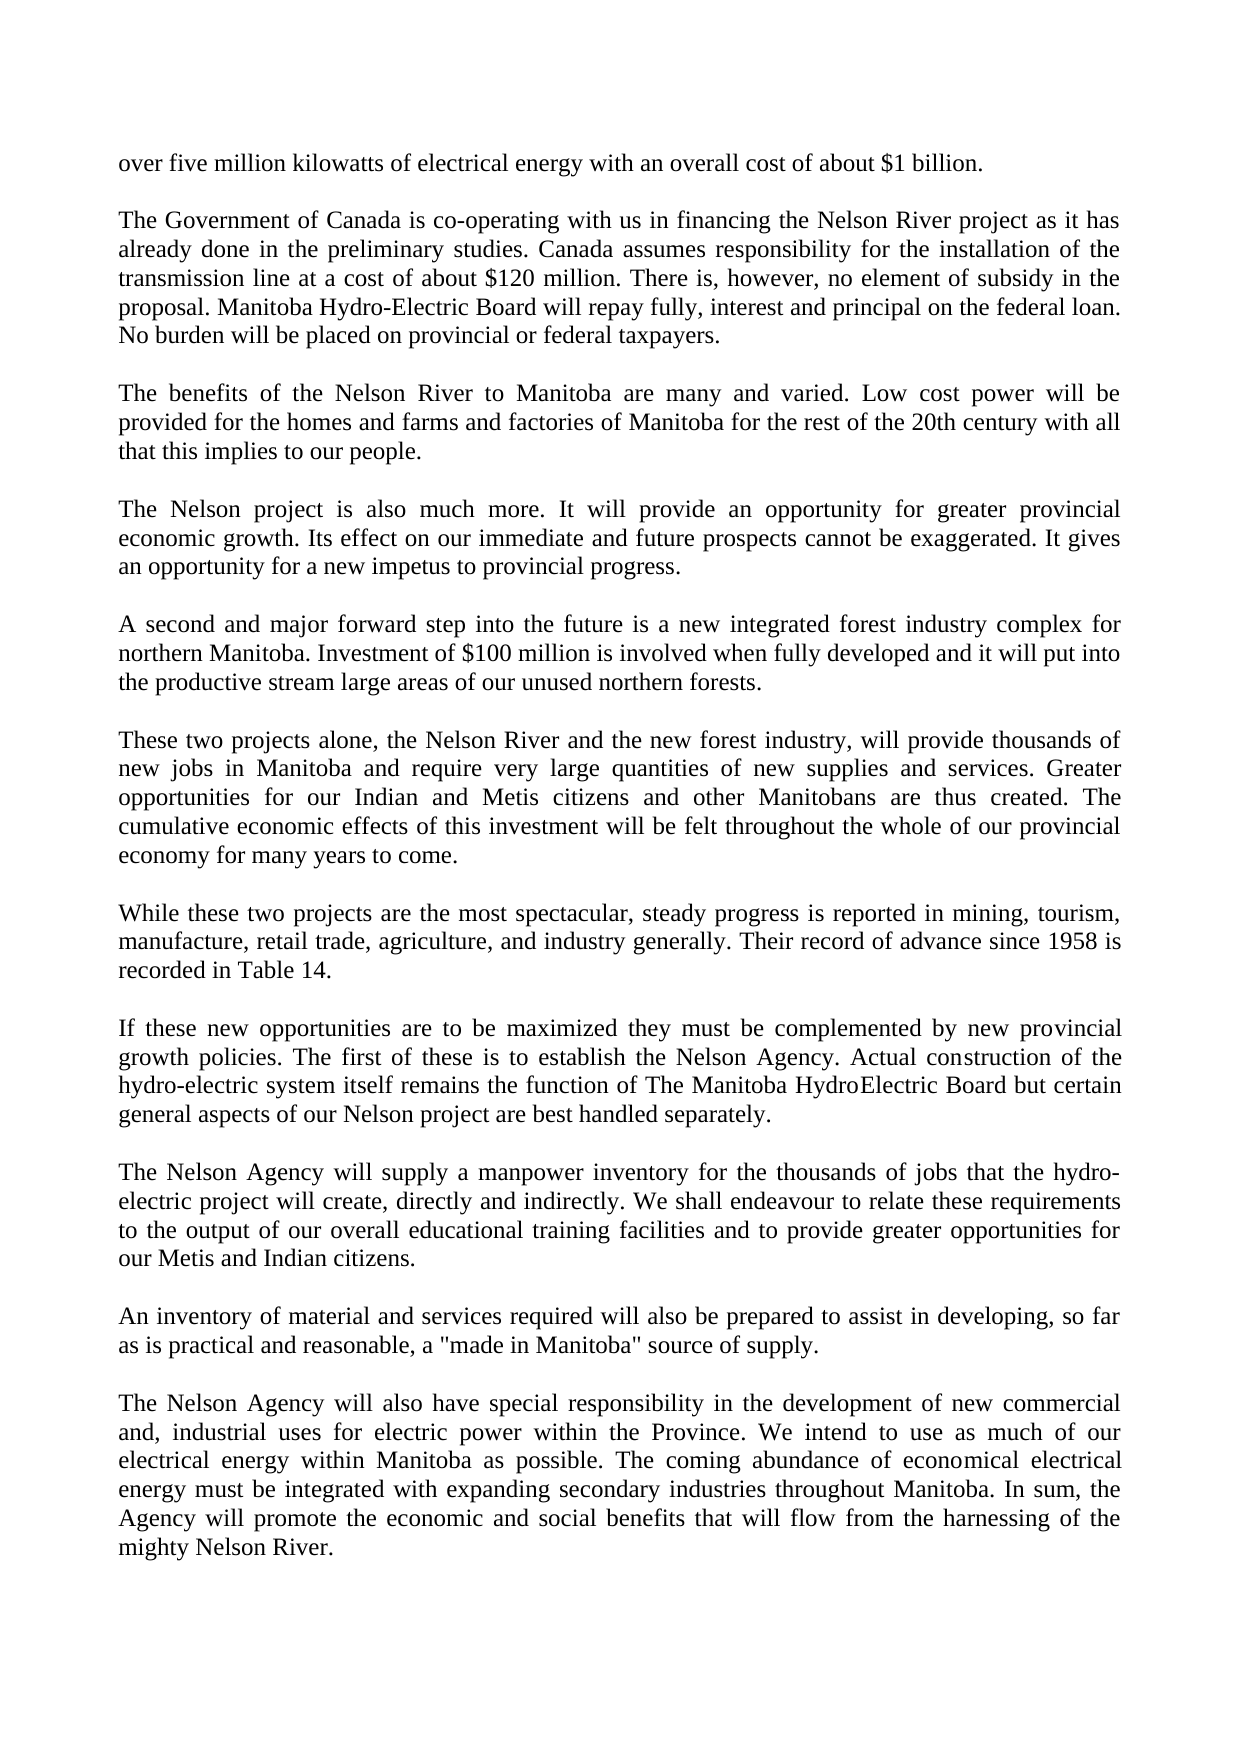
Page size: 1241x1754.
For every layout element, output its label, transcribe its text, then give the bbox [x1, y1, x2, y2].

text The Government of Canada is co-operating with us in financing the Nelson River project as it has already done in the preliminary studies. Canada assumes responsibility for the installation of the transmission line at a cost of about $120 million. There is, however, no element of subsidy in the proposal. Manitoba Hydro-Electric Board will repay fully, interest and principal on the federal loan. No burden will be placed on provincial or federal taxpayers. [118, 206, 1122, 349]
text The benefits of the Nelson River to Manitoba are many and varied. Low cost power will be provided for the homes and farms and factories of Manitoba for the rest of the 20th century with all that this implies to our people. [118, 378, 1122, 465]
text The Nelson Agency will supply a manpower inventory for the thousands of jobs that the hydro-electric project will create, directly and indirectly. We shall endeavour to relate these requirements to the output of our overall educational training facilities and to provide greater opportunities for our Metis and Indian citizens. [118, 1157, 1122, 1272]
text These two projects alone, the Nelson River and the new forest industry, will provide thousands of new jobs in Manitoba and require very large quantities of new supplies and services. Greater opportunities for our Indian and Metis citizens and other Manitobans are thus created. The cumulative economic effects of this investment will be felt throughout the whole of our provincial economy for many years to come. [118, 725, 1122, 868]
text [118, 148, 1122, 176]
text A second and major forward step into the future is a new integrated forest industry complex for northern Manitoba. Investment of $100 million is involved when fully developed and it will put into the productive stream large areas of our unused northern forests. [118, 609, 1122, 696]
text The Nelson project is also much more. It will provide an opportunity for greater provincial economic growth. Its effect on our immediate and future prospects cannot be exaggerated. It gives an opportunity for a new impetus to provincial progress. [118, 494, 1122, 580]
text The Nelson Agency will also have special responsibility in the development of new commercial and, industrial uses for electric power within the Province. We intend to use as much of our electrical energy within Manitoba as possible. The coming abundance of economical electrical energy must be integrated with expanding secondary industries throughout Manitoba. In sum, the Agency will promote the economic and social benefits that will flow from the harnessing of the mighty Nelson River. [118, 1388, 1122, 1561]
text An inventory of material and services required will also be prepared to assist in developing, so far as is practical and reasonable, a "made in Manitoba" source of supply. [118, 1301, 1122, 1359]
text If these new opportunities are to be maximized they must be complemented by new provincial growth policies. The first of these is to establish the Nelson Agency. Actual construction of the hydro-electric system itself remains the function of The Manitoba HydroElectric Board but certain general aspects of our Nelson project are best handled separately. [118, 1013, 1122, 1128]
text While these two projects are the most spectacular, steady progress is reported in mining, tourism, manufacture, retail trade, agriculture, and industry generally. Their record of advance since 1958 is recorded in Table 14. [118, 898, 1122, 984]
